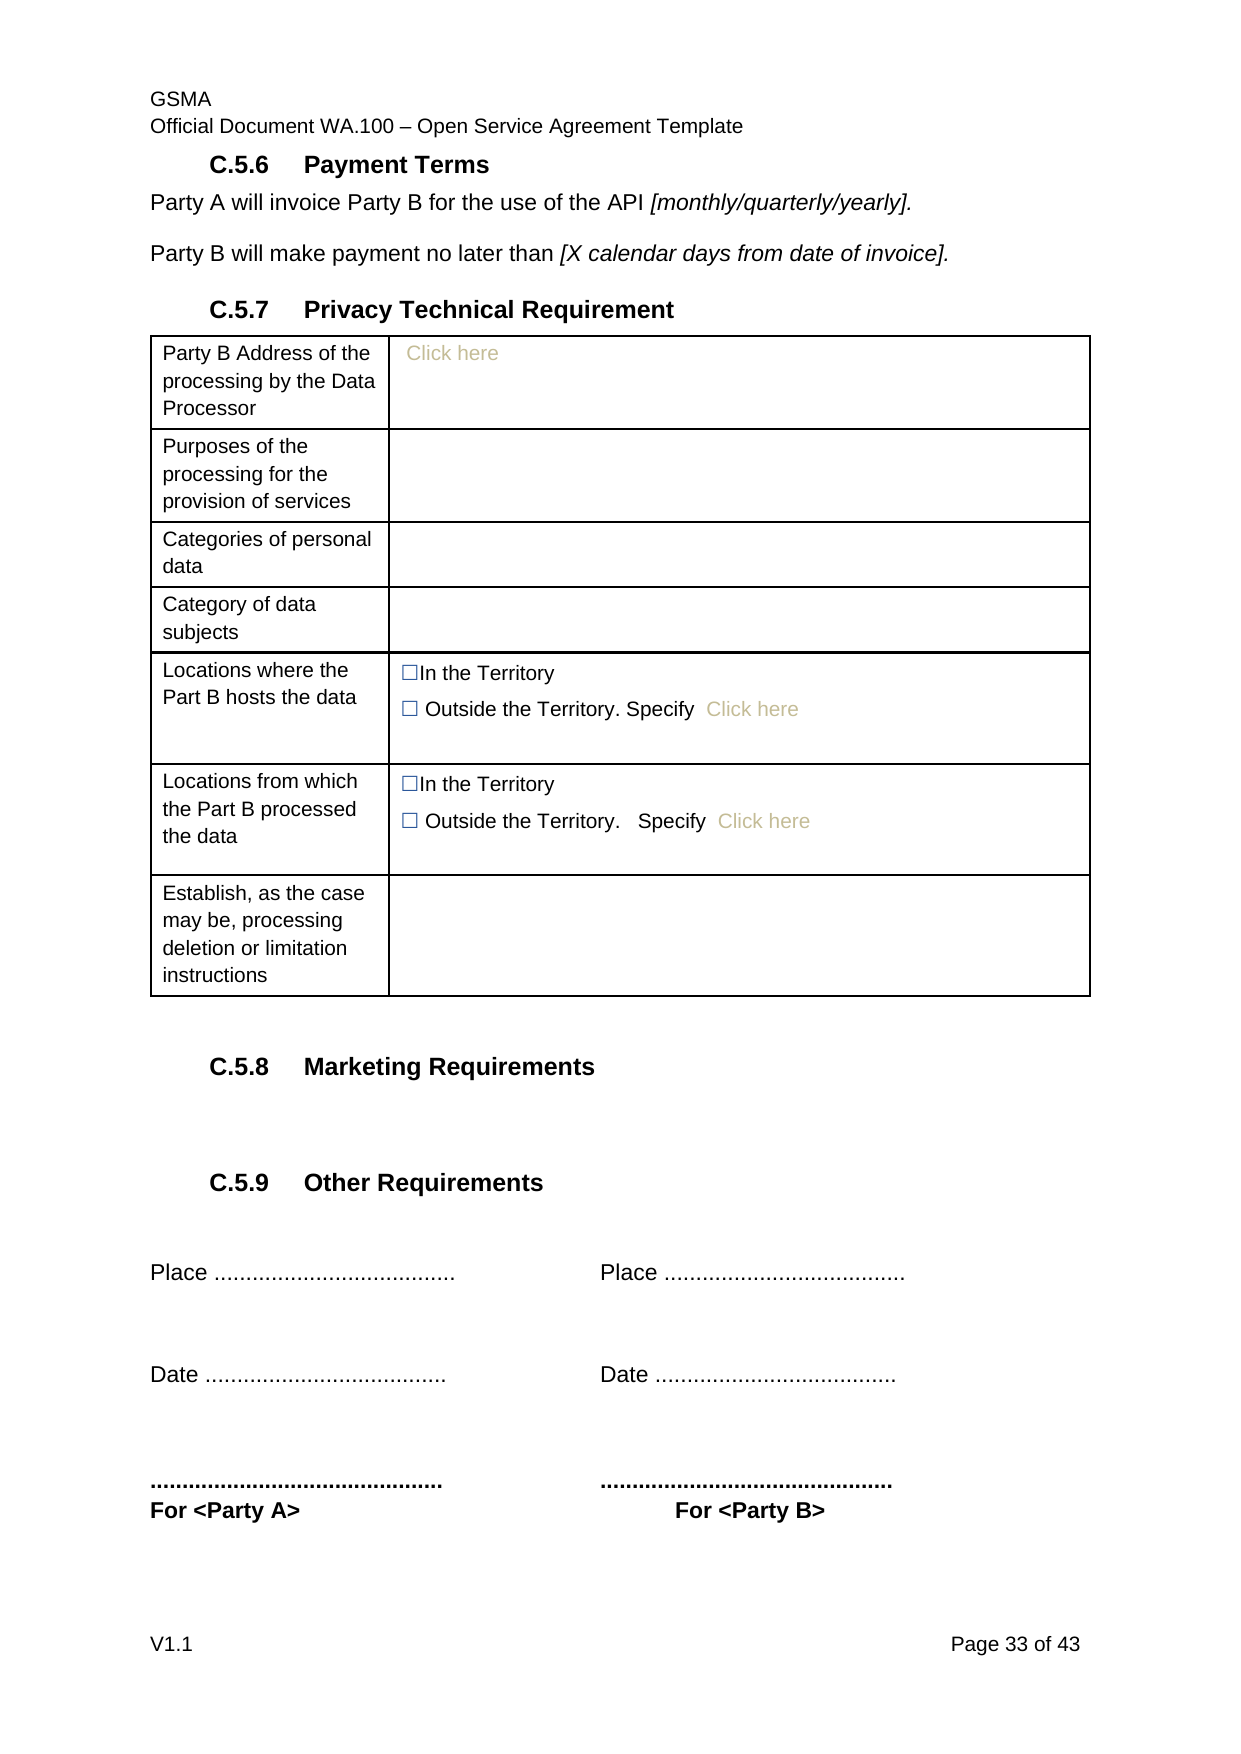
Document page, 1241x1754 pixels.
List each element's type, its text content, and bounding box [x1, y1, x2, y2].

subtitle Privacy Technical Requirement [209, 296, 1090, 324]
table_cell ☐In the Territory ☐ Outside the Territory. Specify Click here [390, 765, 1089, 874]
text Date ...................................... Date ...................................... [150, 1361, 1090, 1387]
table_header Click here [390, 337, 1089, 428]
table_cell [390, 588, 1089, 651]
table_header Party B Address of the processing by the Data Processor [152, 337, 388, 428]
text .............................................. .............................................. For <Party A> For <Party B> [150, 1467, 1090, 1523]
table_cell Categories of personal data [152, 523, 388, 586]
subtitle Marketing Requirements [209, 1052, 1090, 1081]
table_cell [390, 523, 1089, 586]
table_cell Locations where the Part B hosts the data [152, 654, 388, 763]
table_cell Locations from which the Part B processed the data [152, 765, 388, 874]
text Party B will make payment no later than [X calendar days from date of invoice]. [150, 240, 1090, 267]
table_cell ☐In the Territory ☐ Outside the Territory. Specify Click here [390, 654, 1089, 763]
table_cell [390, 430, 1089, 521]
subtitle Other Requirements [209, 1168, 1090, 1197]
table_cell Purposes of the processing for the provision of services [152, 430, 388, 521]
subtitle Payment Terms [209, 150, 1090, 179]
text Place ...................................... Place ...................................... [150, 1258, 1090, 1285]
text Party A will invoice Party B for the use of the API [monthly/quarterly/yearly]. [150, 189, 1090, 216]
table_cell Establish, as the case may be, processing deletion or limitation instructions [152, 876, 388, 995]
table_cell Category of data subjects [152, 588, 388, 651]
table_cell [390, 876, 1089, 995]
